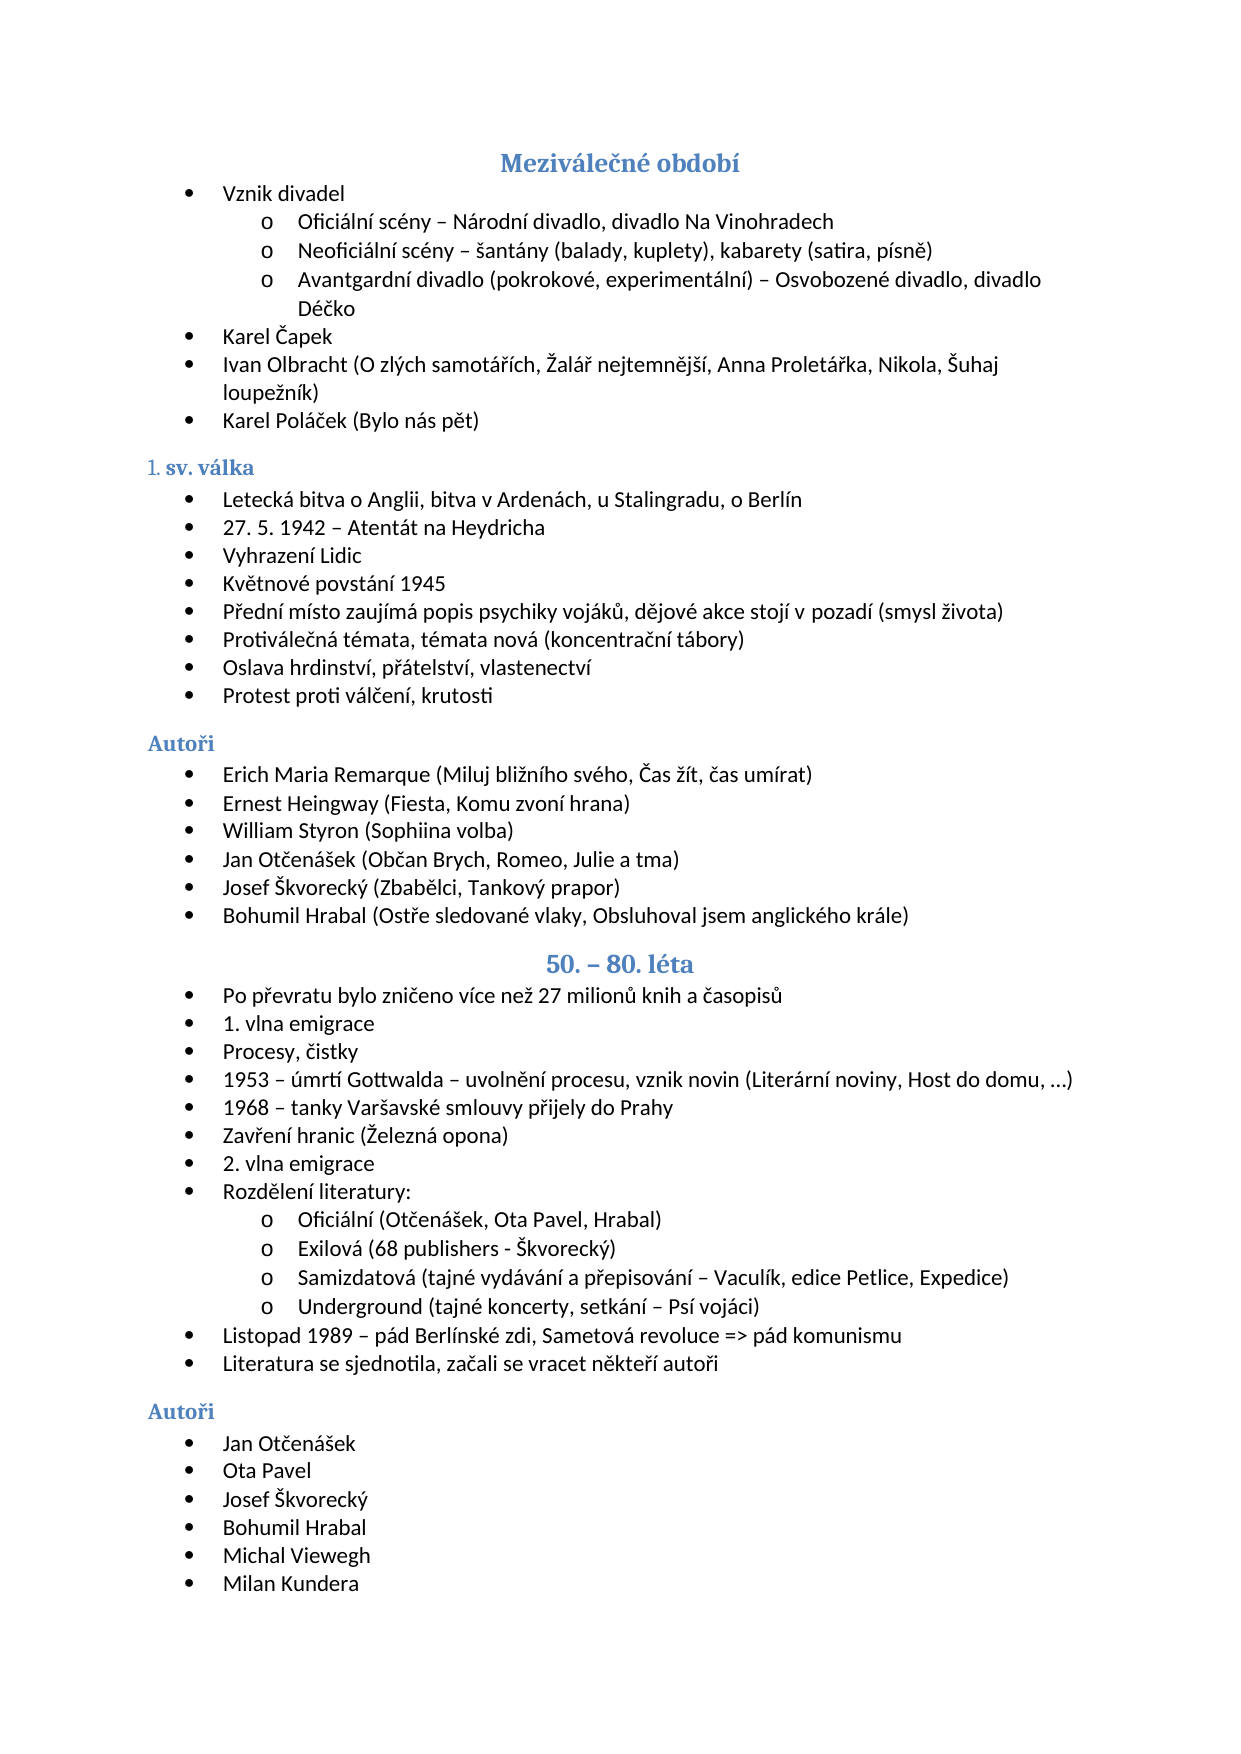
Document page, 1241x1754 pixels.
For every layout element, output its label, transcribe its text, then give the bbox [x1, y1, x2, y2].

subtitle 50. – 80. léta [148, 949, 1093, 981]
list Procesy, čistky [185, 1037, 1093, 1065]
list Ernest Heingway (Fiesta, Komu zvoní hrana) [185, 789, 1093, 817]
list Oficiální scény – Národní divadlo, divadlo Na Vinohradech [260, 207, 1093, 236]
list Ivan Olbracht (O zlých samotářích, Žalář nejtemnější, Anna Proletářka, Nikola, Šuhaj loupežník) [185, 350, 1093, 406]
list Exilová (68 publishers - Škvorecký) [260, 1234, 1093, 1263]
list Bohumil Hrabal (Ostře sledované vlaky, Obsluhoval jsem anglického krále) [185, 901, 1093, 929]
list Josef Škvorecký (Zbabělci, Tankový prapor) [185, 873, 1093, 901]
list Underground (tajné koncerty, setkání – Psí vojáci) [260, 1292, 1093, 1322]
list Avantgardní divadlo (pokrokové, experimentální) – Osvobozené divadlo, divadlo Déčko [260, 265, 1093, 322]
list Samizdatová (tajné vydávání a přepisování – Vaculík, edice Petlice, Expedice) [260, 1263, 1093, 1292]
subtitle 1. sv. válka [148, 455, 1093, 482]
list Protest proti válčení, krutosti [185, 682, 1093, 709]
list Letecká bitva o Anglii, bitva v Ardenách, u Stalingradu, o Berlín [185, 485, 1093, 513]
list 1968 – tanky Varšavské smlouvy přijely do Prahy [185, 1093, 1093, 1121]
subtitle Autoři [148, 1398, 1093, 1425]
list Květnové povstání 1945 [185, 569, 1093, 597]
list William Styron (Sophiina volba) [185, 817, 1093, 845]
list Karel Poláček (Bylo nás pět) [185, 406, 1093, 434]
list Neoficiální scény – šantány (balady, kuplety), kabarety (satira, písně) [260, 236, 1093, 265]
list Milan Kundera [185, 1569, 1093, 1597]
list Listopad 1989 – pád Berlínské zdi, Sametová revoluce => pád komunismu [185, 1322, 1093, 1349]
list Jan Otčenášek (Občan Brych, Romeo, Julie a tma) [185, 845, 1093, 873]
list Oslava hrdinství, přátelství, vlastenectví [185, 653, 1093, 682]
list Po převratu bylo zničeno více než 27 milionů knih a časopisů [185, 981, 1093, 1009]
list Oficiální (Otčenášek, Ota Pavel, Hrabal) [260, 1205, 1093, 1234]
list Protiválečná témata, témata nová (koncentrační tábory) [185, 626, 1093, 653]
list Rozdělení literatury: [185, 1177, 1093, 1205]
list Literatura se sjednotila, začali se vracet někteří autoři [185, 1349, 1093, 1378]
list Přední místo zaujímá popis psychiky vojáků, dějové akce stojí v pozadí (smysl života) [185, 597, 1093, 626]
list Karel Čapek [185, 322, 1093, 350]
list Bohumil Hrabal [185, 1513, 1093, 1541]
subtitle Autoři [148, 730, 1093, 757]
list Erich Maria Remarque (Miluj bližního svého, Čas žít, čas umírat) [185, 761, 1093, 789]
list Josef Škvorecký [185, 1485, 1093, 1513]
list 1. vlna emigrace [185, 1009, 1093, 1037]
list 1953 – úmrtí Gottwalda – uvolnění procesu, vznik novin (Literární noviny, Host do domu, …) [185, 1065, 1093, 1093]
list Michal Viewegh [185, 1541, 1093, 1569]
subtitle Meziválečné období [148, 148, 1093, 179]
list Zavření hranic (Železná opona) [185, 1121, 1093, 1149]
list Vyhrazení Lidic [185, 541, 1093, 569]
list Ota Pavel [185, 1457, 1093, 1485]
list Jan Otčenášek [185, 1429, 1093, 1457]
list 2. vlna emigrace [185, 1149, 1093, 1177]
list 27. 5. 1942 – Atentát na Heydricha [185, 513, 1093, 541]
list Vznik divadel [185, 179, 1093, 207]
